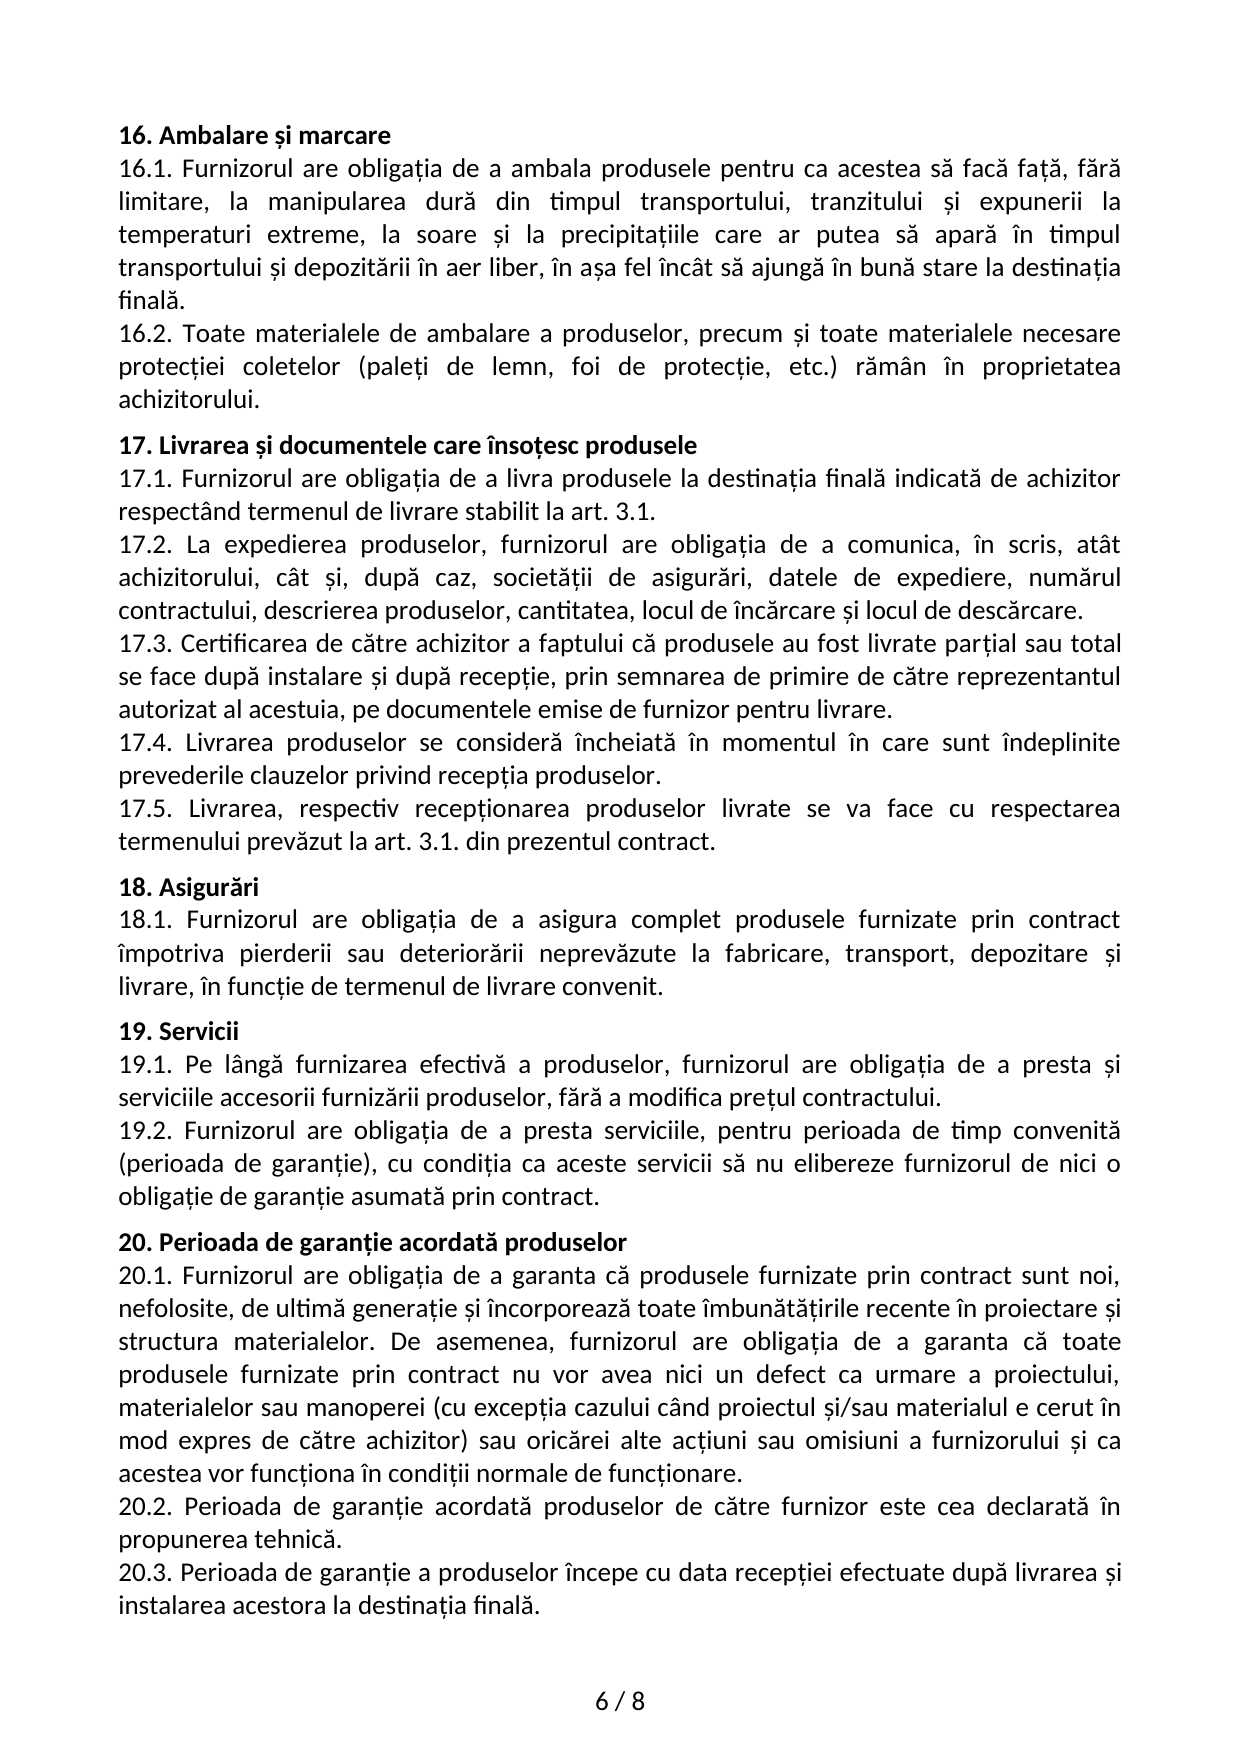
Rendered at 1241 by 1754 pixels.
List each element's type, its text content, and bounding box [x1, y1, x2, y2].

text 18. Asigurări [118, 870, 1122, 903]
text 17.5. Livrarea, respectiv recepţionarea produselor livrate se va face cu respectarea termenului prevăzut la art. 3.1. din prezentul contract. [118, 791, 1122, 857]
text 20. Perioada de garanţie acordată produselor [118, 1225, 1122, 1258]
text 20.1. Furnizorul are obligaţia de a garanta că produsele furnizate prin contract sunt noi, nefolosite, de ultimă generaţie şi încorporează toate îmbunătăţirile recente în proiectare şi structura materialelor. De asemenea, furnizorul are obligaţia de a garanta că toate produsele furnizate prin contract nu vor avea nici un defect ca urmare a proiectului, materialelor sau manoperei (cu excepţia cazului când proiectul şi/sau materialul e cerut în mod expres de către achizitor) sau oricărei alte acţiuni sau omisiuni a furnizorului şi ca acestea vor funcţiona în condiţii normale de funcţionare. [118, 1258, 1122, 1489]
text 18.1. Furnizorul are obligaţia de a asigura complet produsele furnizate prin contract împotriva pierderii sau deteriorării neprevăzute la fabricare, transport, depozitare şi livrare, în funcţie de termenul de livrare convenit. [118, 903, 1122, 1002]
text 17.3. Certificarea de către achizitor a faptului că produsele au fost livrate parţial sau total se face după instalare şi după recepţie, prin semnarea de primire de către reprezentantul autorizat al acestuia, pe documentele emise de furnizor pentru livrare. [118, 626, 1122, 725]
text 20.3. Perioada de garanţie a produselor începe cu data recepţiei efectuate după livrarea şi instalarea acestora la destinaţia finală. [118, 1555, 1122, 1621]
text 19.1. Pe lângă furnizarea efectivă a produselor, furnizorul are obligaţia de a presta şi serviciile accesorii furnizării produselor, fără a modifica preţul contractului. [118, 1047, 1122, 1113]
text 17. Livrarea şi documentele care însoţesc produsele [118, 428, 1122, 461]
text 17.1. Furnizorul are obligaţia de a livra produsele la destinaţia finală indicată de achizitor respectând termenul de livrare stabilit la art. 3.1. [118, 461, 1122, 527]
text 19. Servicii [118, 1014, 1122, 1047]
text 16. Ambalare şi marcare [118, 118, 1122, 151]
text 16.1. Furnizorul are obligaţia de a ambala produsele pentru ca acestea să facă faţă, fără limitare, la manipularea dură din timpul transportului, tranzitului şi expunerii la temperaturi extreme, la soare şi la precipitaţiile care ar putea să apară în timpul transportului şi depozitării în aer liber, în aşa fel încât să ajungă în bună stare la destinaţia finală. [118, 151, 1122, 316]
text 16.2. Toate materialele de ambalare a produselor, precum şi toate materialele necesare protecţiei coletelor (paleţi de lemn, foi de protecţie, etc.) rămân în proprietatea achizitorului. [118, 316, 1122, 415]
text 17.4. Livrarea produselor se consideră încheiată în momentul în care sunt îndeplinite prevederile clauzelor privind recepţia produselor. [118, 725, 1122, 791]
text 19.2. Furnizorul are obligaţia de a presta serviciile, pentru perioada de timp convenită (perioada de garanţie), cu condiţia ca aceste servicii să nu elibereze furnizorul de nici o obligaţie de garanţie asumată prin contract. [118, 1113, 1122, 1212]
text 17.2. La expedierea produselor, furnizorul are obligaţia de a comunica, în scris, atât achizitorului, cât şi, după caz, societăţii de asigurări, datele de expediere, numărul contractului, descrierea produselor, cantitatea, locul de încărcare şi locul de descărcare. [118, 527, 1122, 626]
text 20.2. Perioada de garanţie acordată produselor de către furnizor este cea declarată în propunerea tehnică. [118, 1489, 1122, 1555]
